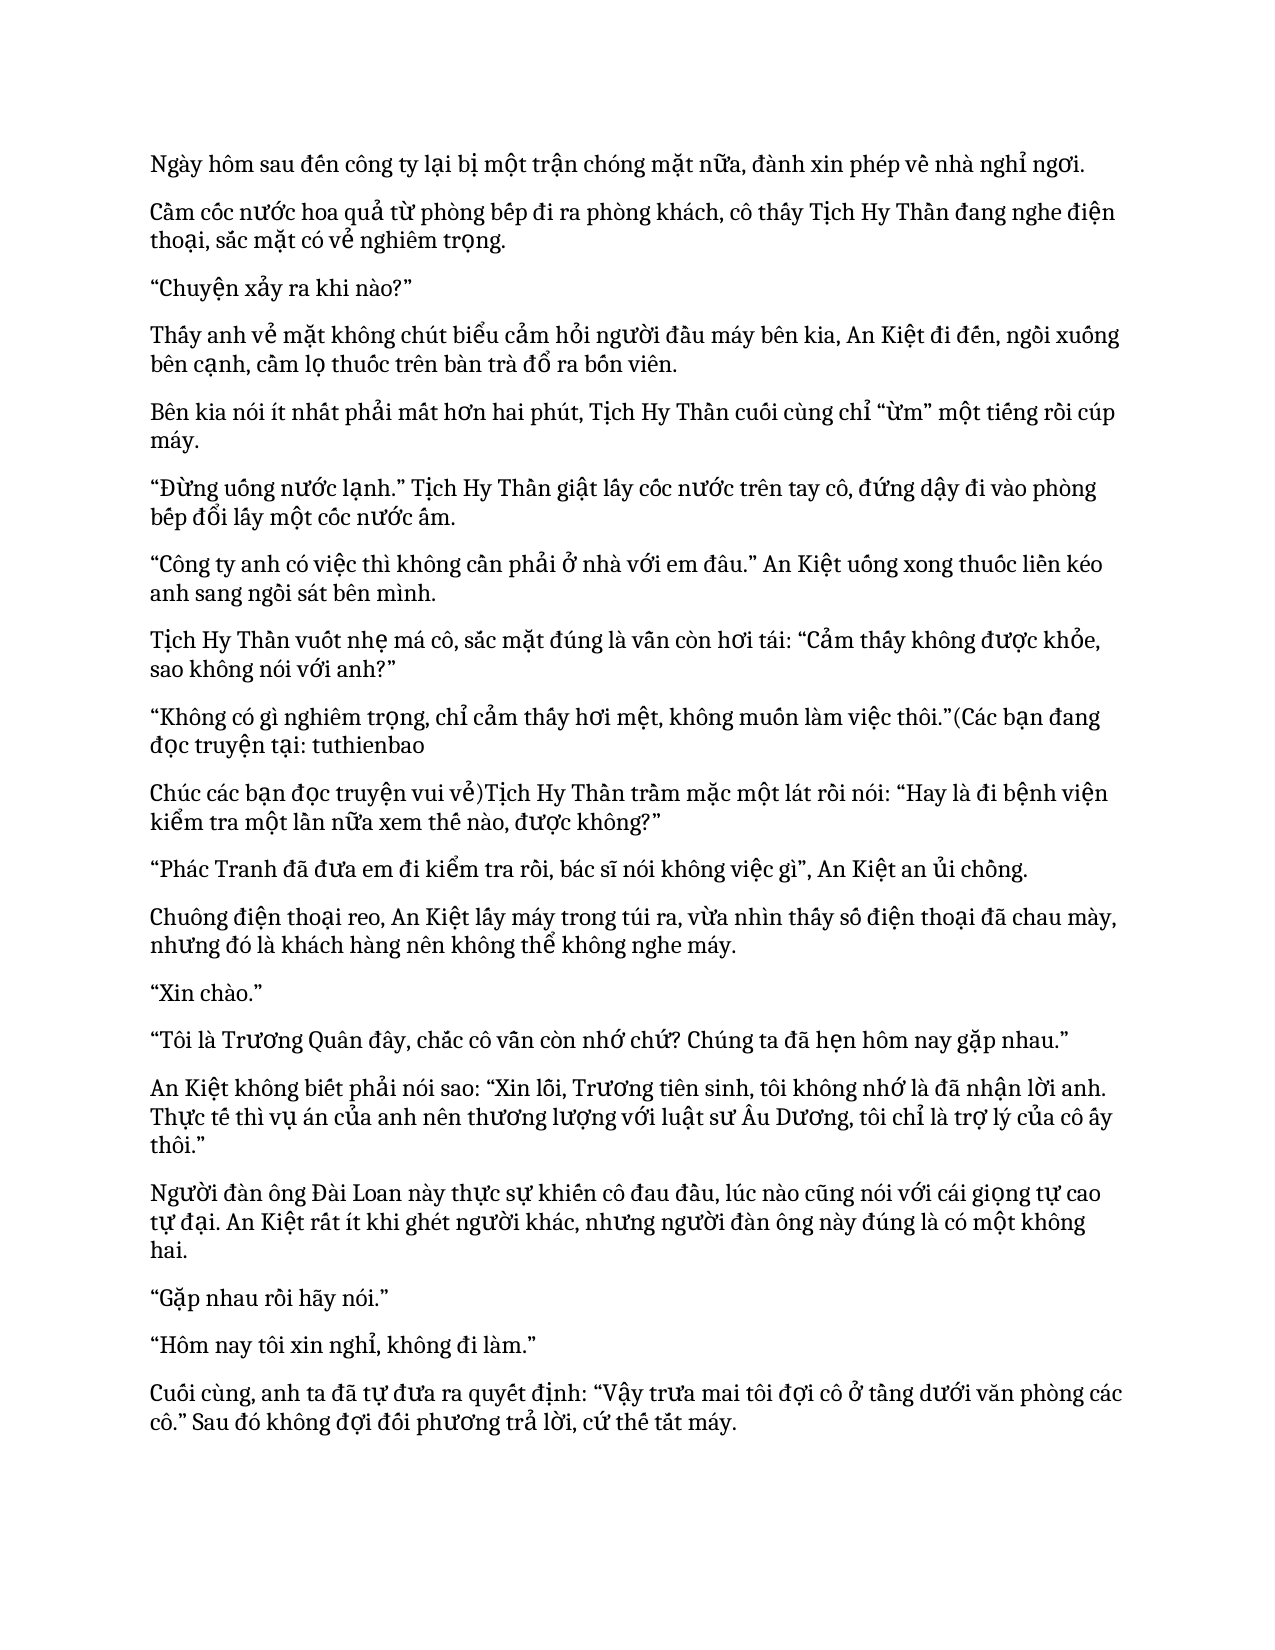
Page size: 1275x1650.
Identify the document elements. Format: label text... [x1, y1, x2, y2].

text Tịch Hy Thần vuốt nhẹ má cô, sắc mặt đúng là vẫn còn hơi tái: “Cảm thấy không được khỏe, sao không nói với anh?” [150, 626, 1125, 684]
text “Xin chào.” [150, 979, 1125, 1007]
text Chúc các bạn đọc truyện vui vẻ)Tịch Hy Thần trầm mặc một lát rồi nói: “Hay là đi bệnh viện kiểm tra một lần nữa xem thế nào, được không?” [150, 779, 1125, 836]
text Chuông điện thoại reo, An Kiệt lấy máy trong túi ra, vừa nhìn thấy số điện thoại đã chau mày, nhưng đó là khách hàng nên không thể không nghe máy. [150, 902, 1125, 960]
text “Không có gì nghiêm trọng, chỉ cảm thấy hơi mệt, không muốn làm việc thôi.”(Các bạn đang đọc truyện tại: tuthienbao [150, 702, 1125, 760]
text Thấy anh vẻ mặt không chút biểu cảm hỏi người đầu máy bên kia, An Kiệt đi đến, ngồi xuống bên cạnh, cầm lọ thuốc trên bàn trà đổ ra bốn viên. [150, 321, 1125, 379]
text Người đàn ông Đài Loan này thực sự khiến cô đau đầu, lúc nào cũng nói với cái giọng tự cao tự đại. An Kiệt rất ít khi ghét người khác, nhưng người đàn ông này đúng là có một không hai. [150, 1179, 1125, 1265]
text “Hôm nay tôi xin nghỉ, không đi làm.” [150, 1331, 1125, 1360]
text “Gặp nhau rồi hãy nói.” [150, 1284, 1125, 1312]
text Ngày hôm sau đến công ty lại bị một trận chóng mặt nữa, đành xin phép về nhà nghỉ ngơi. [150, 150, 1125, 179]
text An Kiệt không biết phải nói sao: “Xin lỗi, Trương tiên sinh, tôi không nhớ là đã nhận lời anh. Thực tế thì vụ án của anh nên thương lượng với luật sư Âu Dương, tôi chỉ là trợ lý của cô ấy thôi.” [150, 1074, 1125, 1160]
text Cầm cốc nước hoa quả từ phòng bếp đi ra phòng khách, cô thấy Tịch Hy Thần đang nghe điện thoại, sắc mặt có vẻ nghiêm trọng. [150, 197, 1125, 255]
text “Chuyện xảy ra khi nào?” [150, 274, 1125, 302]
text “Tôi là Trương Quân đây, chắc cô vẫn còn nhớ chứ? Chúng ta đã hẹn hôm nay gặp nhau.” [150, 1026, 1125, 1055]
text Cuối cùng, anh ta đã tự đưa ra quyết định: “Vậy trưa mai tôi đợi cô ở tầng dưới văn phòng các cô.” Sau đó không đợi đối phương trả lời, cứ thế tắt máy. [150, 1379, 1125, 1436]
text “Công ty anh có việc thì không cần phải ở nhà với em đâu.” An Kiệt uống xong thuốc liền kéo anh sang ngồi sát bên mình. [150, 550, 1125, 607]
text Bên kia nói ít nhất phải mất hơn hai phút, Tịch Hy Thần cuối cùng chỉ “ừm” một tiếng rồi cúp máy. [150, 397, 1125, 455]
text “Phác Tranh đã đưa em đi kiểm tra rồi, bác sĩ nói không việc gì”, An Kiệt an ủi chồng. [150, 855, 1125, 884]
text “Đừng uống nước lạnh.” Tịch Hy Thần giật lấy cốc nước trên tay cô, đứng dậy đi vào phòng bếp đổi lấy một cốc nước ấm. [150, 474, 1125, 531]
